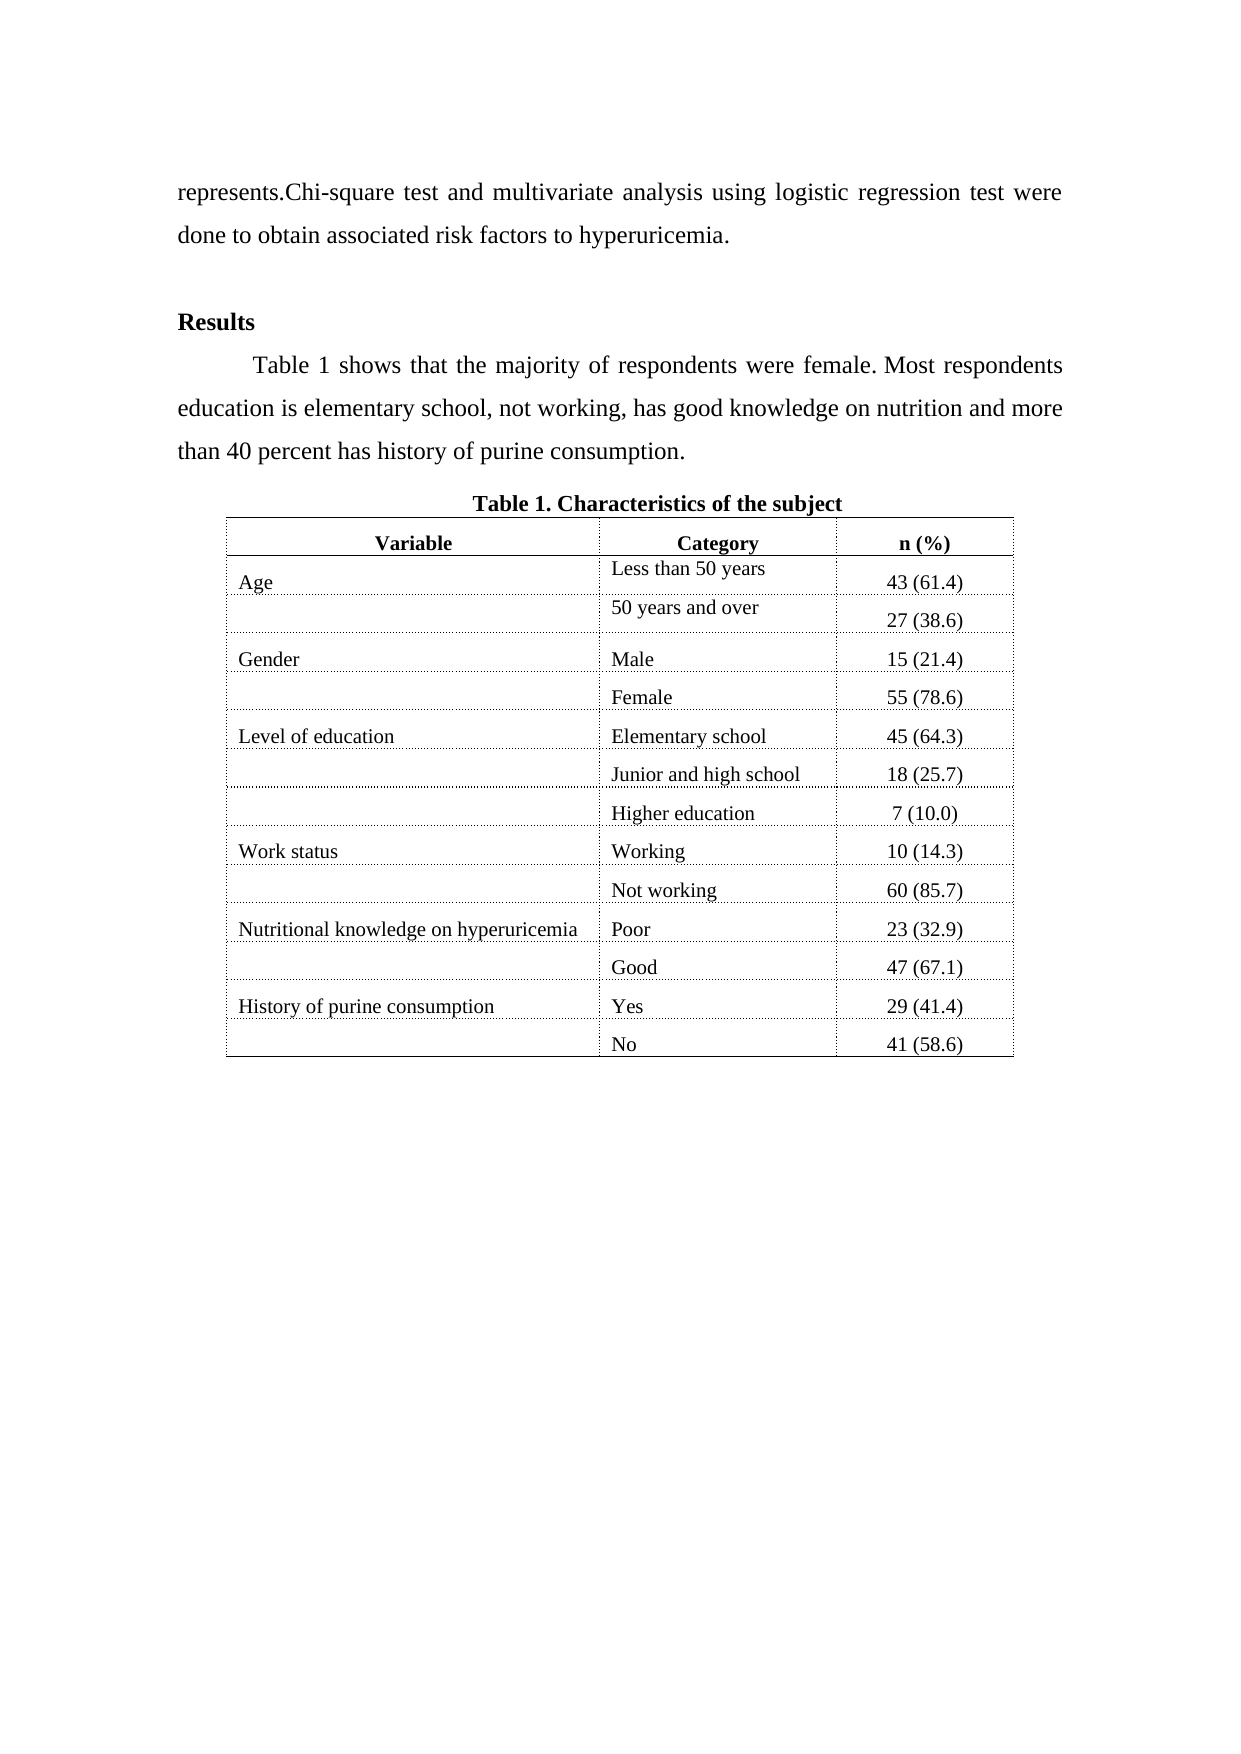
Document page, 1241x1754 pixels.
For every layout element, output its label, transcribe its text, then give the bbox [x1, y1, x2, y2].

table_cell [227, 786, 600, 825]
table_cell Nutritional knowledge on hyperuricemia [227, 902, 600, 941]
table_cell Female [600, 671, 836, 709]
table_cell 45 (64.3) [836, 709, 1013, 748]
table_cell 47 (67.1) [836, 941, 1013, 979]
table_cell Higher education [600, 786, 836, 825]
table_cell Less than 50 years [600, 556, 836, 594]
table_cell 15 (21.4) [836, 632, 1013, 671]
table_cell 29 (41.4) [836, 979, 1013, 1018]
table_cell 23 (32.9) [836, 902, 1013, 941]
text Table 1. Characteristics of the subject [177, 479, 1063, 517]
text Results [177, 307, 1063, 335]
table_cell [227, 864, 600, 902]
table_header n (%) [836, 518, 1013, 555]
table_cell Working [600, 825, 836, 863]
table_cell Elementary school [600, 709, 836, 748]
table_cell No [600, 1018, 836, 1056]
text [177, 177, 1063, 249]
table_header Variable [227, 518, 600, 555]
table_cell 10 (14.3) [836, 825, 1013, 863]
table_cell [227, 1018, 600, 1056]
table_cell Poor [600, 902, 836, 941]
table_header Category [600, 518, 836, 555]
table_cell Good [600, 941, 836, 979]
table_cell 50 years and over [600, 594, 836, 632]
table_cell History of purine consumption [227, 979, 600, 1018]
table_cell 60 (85.7) [836, 864, 1013, 902]
table_cell Yes [600, 979, 836, 1018]
table_cell 43 (61.4) [836, 556, 1013, 594]
text Table 1 shows that the majority of respondents were female. Most respondents education is elementary school, not working, has good knowledge on nutrition and more than 40 percent has history of purine consumption. [177, 350, 1063, 465]
table_cell Level of education [227, 709, 600, 748]
table_cell Not working [600, 864, 836, 902]
table_cell Male [600, 632, 836, 671]
table_cell 27 (38.6) [836, 594, 1013, 632]
table_cell 41 (58.6) [836, 1018, 1013, 1056]
table_cell 7 (10.0) [836, 786, 1013, 825]
table_cell [227, 941, 600, 979]
table_cell Work status [227, 825, 600, 863]
table_cell 55 (78.6) [836, 671, 1013, 709]
table_cell [227, 748, 600, 786]
table_cell [227, 594, 600, 632]
table_cell Age [227, 556, 600, 594]
table_cell Gender [227, 632, 600, 671]
table_cell Junior and high school [600, 748, 836, 786]
table_cell [227, 671, 600, 709]
table_cell 18 (25.7) [836, 748, 1013, 786]
